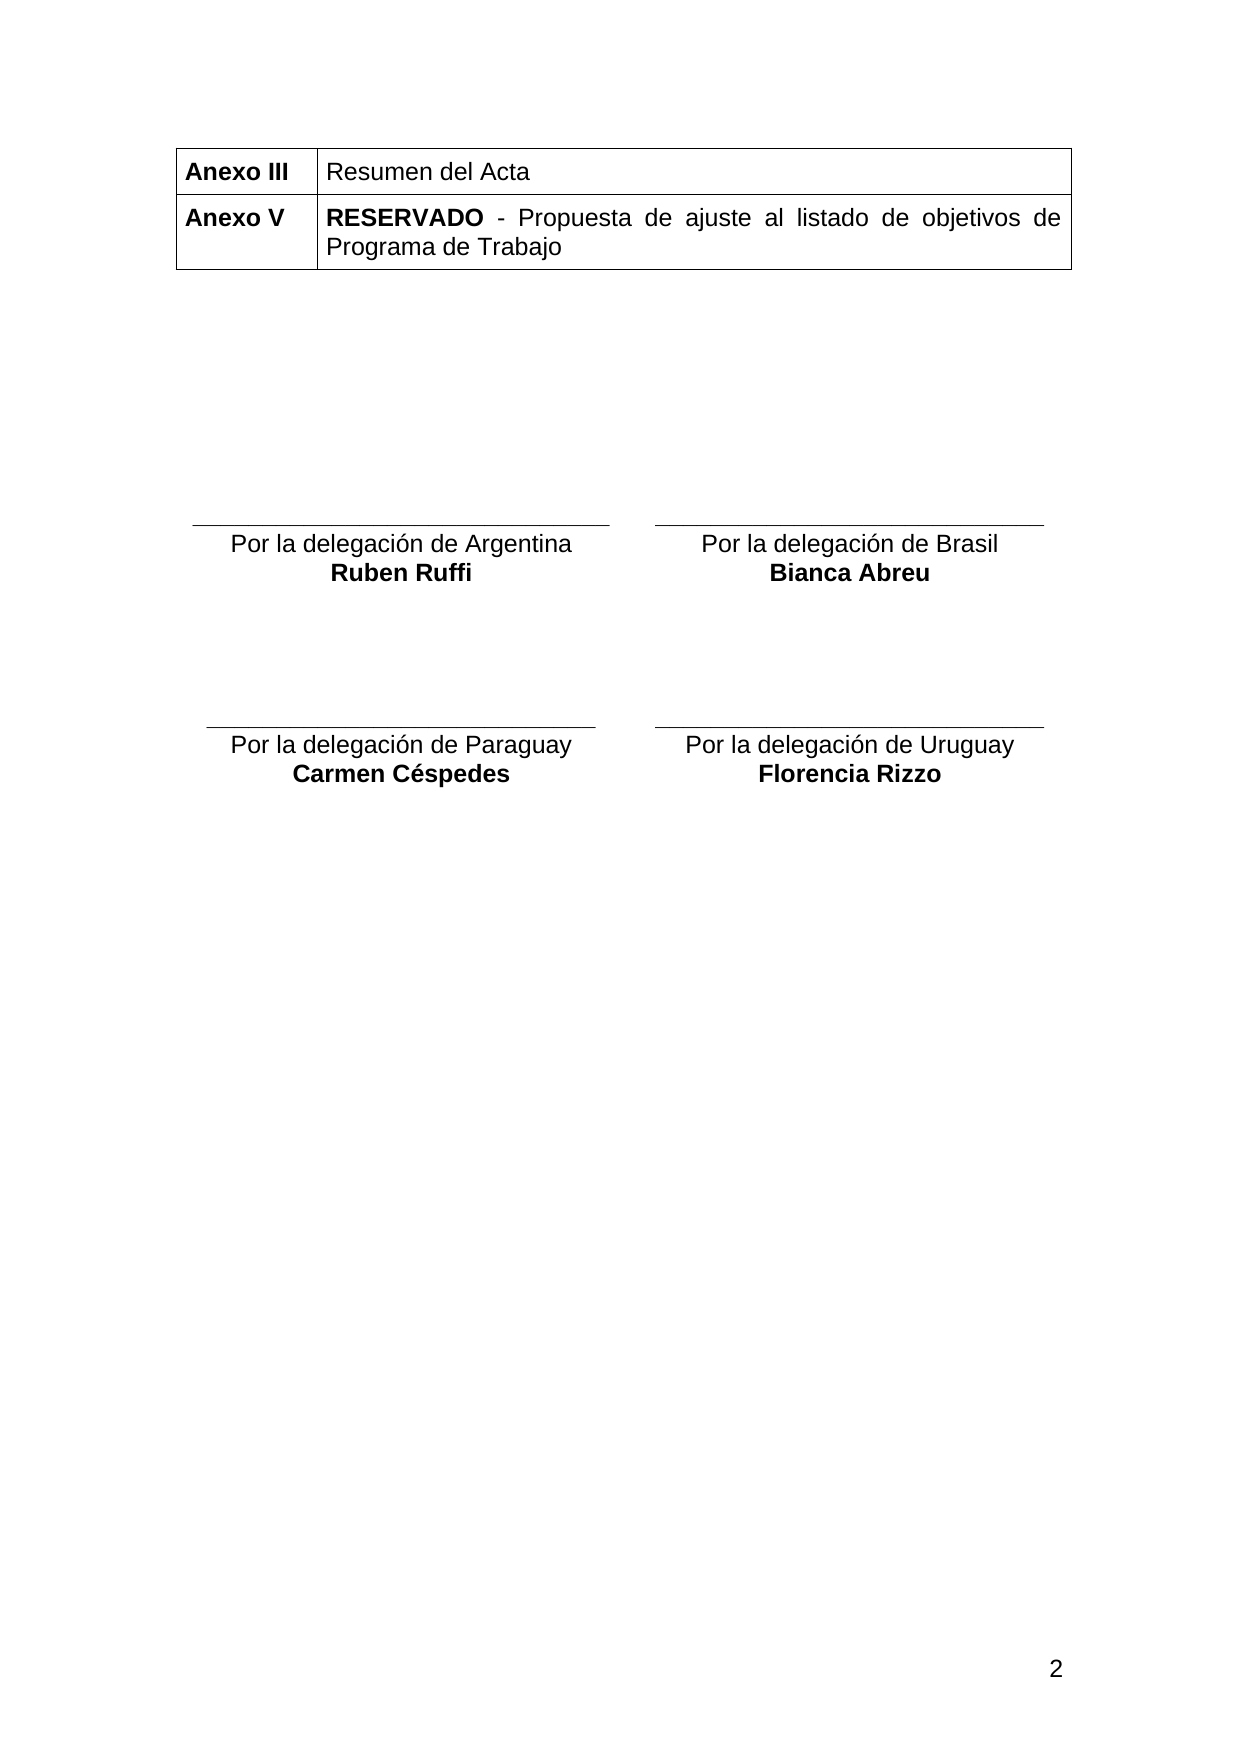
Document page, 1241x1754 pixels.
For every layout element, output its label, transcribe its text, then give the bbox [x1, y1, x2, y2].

table_cell ____________________________ Por la delegación de Paraguay Carmen Céspedes [172, 615, 631, 817]
table_cell ____________________________ Por la delegación de Uruguay Florencia Rizzo [631, 615, 1069, 817]
table_cell Resumen del Acta [318, 149, 1071, 194]
table_header ____________________________ Por la delegación de Brasil Bianca Abreu [631, 414, 1069, 615]
table_header ______________________________ Por la delegación de Argentina Ruben Ruffi [172, 414, 631, 615]
table_cell Anexo V [177, 195, 317, 269]
table_cell Anexo III [177, 149, 317, 194]
table_cell RESERVADO - Propuesta de ajuste al listado de objetivos de Programa de Trabajo [318, 195, 1071, 269]
